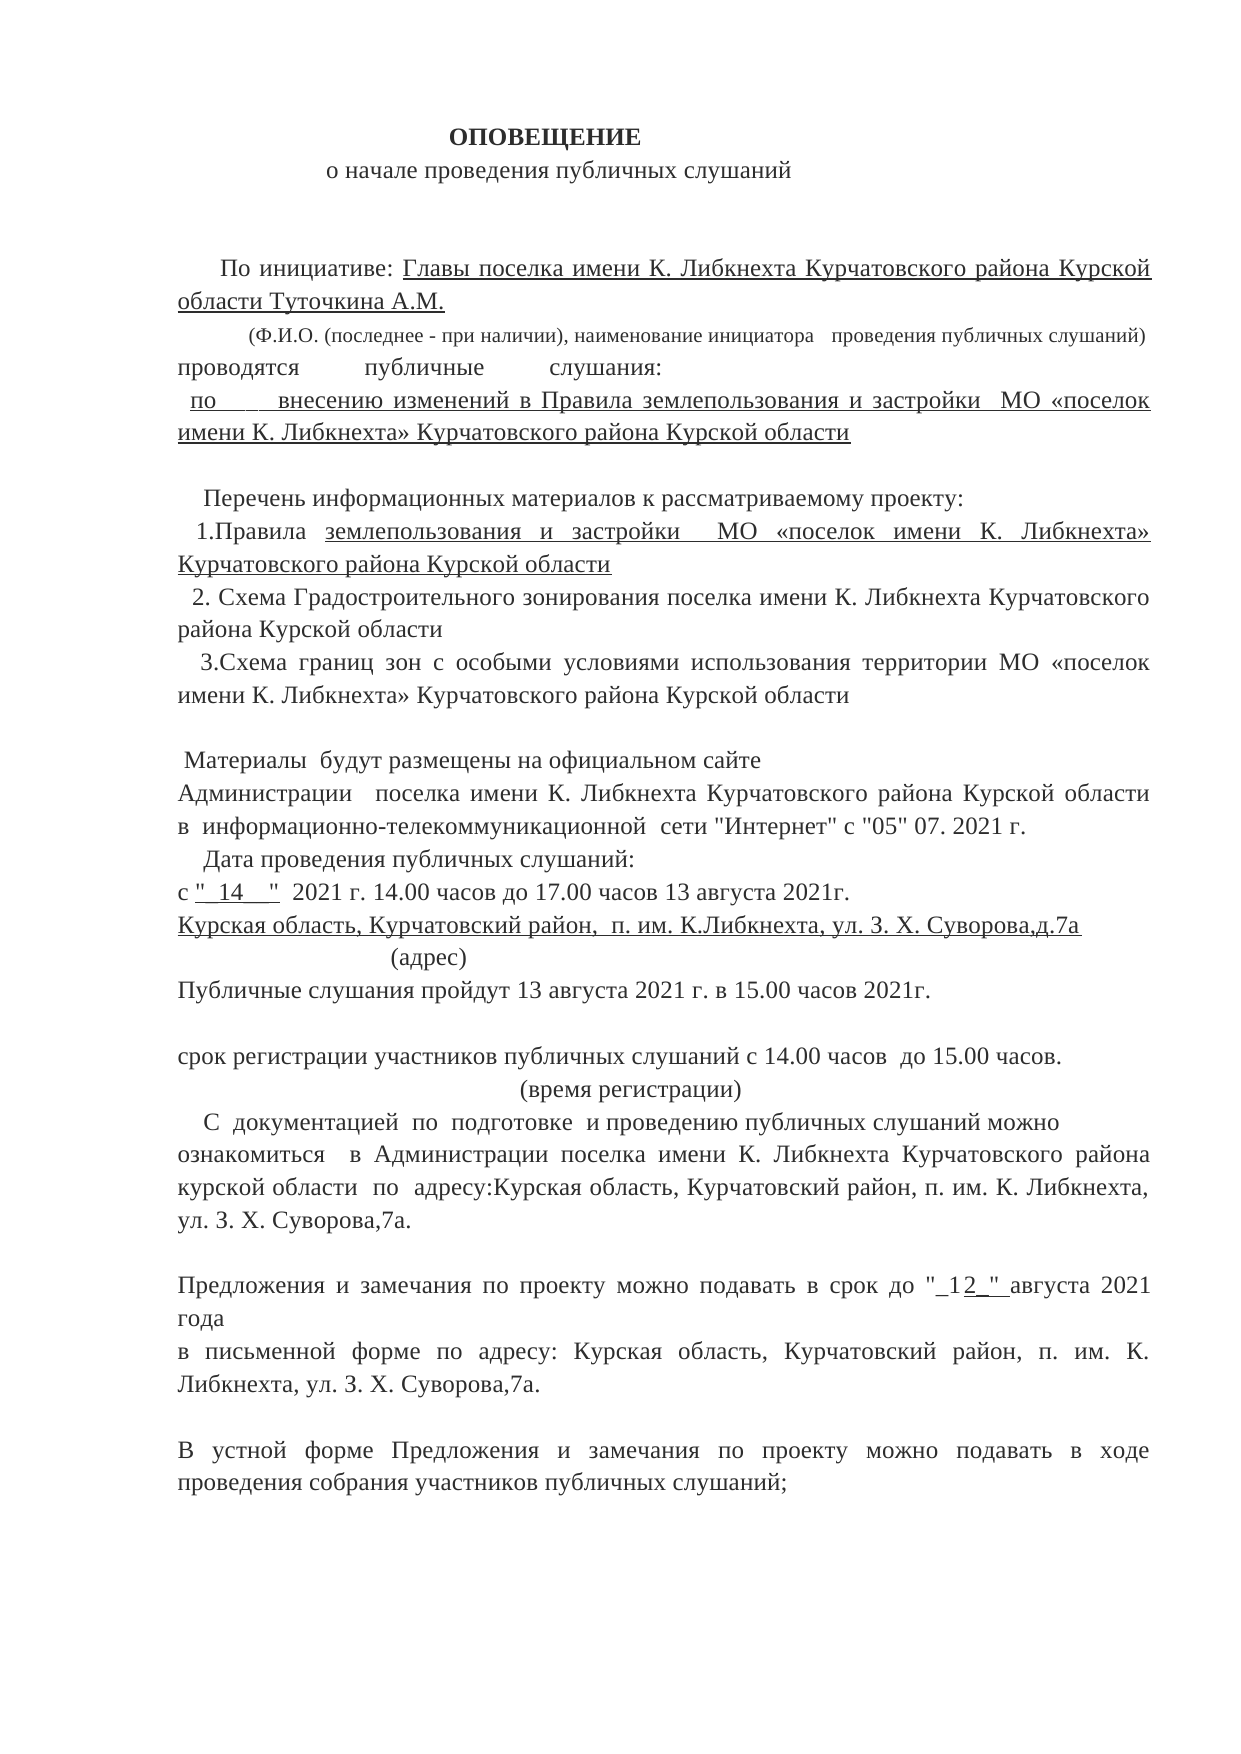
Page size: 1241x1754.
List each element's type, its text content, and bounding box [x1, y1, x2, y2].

text По инициативе: Главы поселка имени К. Либкнехта Курчатовского района Курской области Туточкина А.М. [177, 249, 1152, 315]
text 1.Правила землепользования и застройки МО «поселок имени К. Либкнехта» Курчатовского района Курской области [177, 512, 1152, 577]
text ознакомиться в Администрации поселка имени К. Либкнехта Курчатовского района курской области по адресу:Курская область, Курчатовский район, п. им. К. Либкнехта, ул. З. Х. Суворова,7а. [177, 1135, 1152, 1234]
text 2. Схема Градостроительного зонирования поселка имени К. Либкнехта Курчатовского района Курской области [177, 577, 1152, 643]
text по внесению изменений в Правила землепользования и застройки МО «поселок имени К. Либкнехта» Курчатовского района Курской области [177, 381, 1152, 446]
text Дата проведения публичных слушаний: [177, 840, 1152, 873]
text (время регистрации) [177, 1070, 1152, 1102]
text Материалы будут размещены на официальном сайте [177, 742, 1152, 774]
text (Ф.И.О. (последнее - при наличии), наименование инициатора проведения публичных слушаний) [177, 315, 1152, 348]
text В устной форме Предложения и замечания по проекту можно подавать в ходе проведения собрания участников публичных слушаний; [177, 1398, 1152, 1496]
text (адрес) [177, 938, 1152, 971]
text ОПОВЕЩЕНИЕ [177, 118, 1152, 151]
text Предложения и замечания по проекту можно подавать в срок до "_12_" августа 2021 года [177, 1267, 1152, 1332]
text Курская область, Курчатовский район, п. им. К.Либкнехта, ул. З. Х. Суворова,д.7а [177, 906, 1152, 938]
text с "_14__" 2021 г. 14.00 часов до 17.00 часов 13 августа 2021г. [177, 873, 1152, 906]
text Публичные слушания пройдут 13 августа 2021 г. в 15.00 часов 2021г. [177, 971, 1152, 1004]
text С документацией по подготовке и проведению публичных слушаний можно [177, 1102, 1152, 1135]
text проводятся публичные слушания: [177, 348, 1152, 381]
text Администрации поселка имени К. Либкнехта Курчатовского района Курской области в информационно-телекоммуникационной сети "Интернет" с "05" 07. 2021 г. [177, 774, 1152, 840]
text срок регистрации участников публичных слушаний с 14.00 часов до 15.00 часов. [177, 1037, 1152, 1070]
text 3.Схема границ зон с особыми условиями использования территории МО «поселок имени К. Либкнехта» Курчатовского района Курской области [177, 643, 1152, 709]
text Перечень информационных материалов к рассматриваемому проекту: [177, 479, 1152, 512]
text в письменной форме по адресу: Курская область, Курчатовский район, п. им. К. Либкнехта, ул. З. Х. Суворова,7а. [177, 1332, 1152, 1398]
text о начале проведения публичных слушаний [177, 151, 1152, 184]
